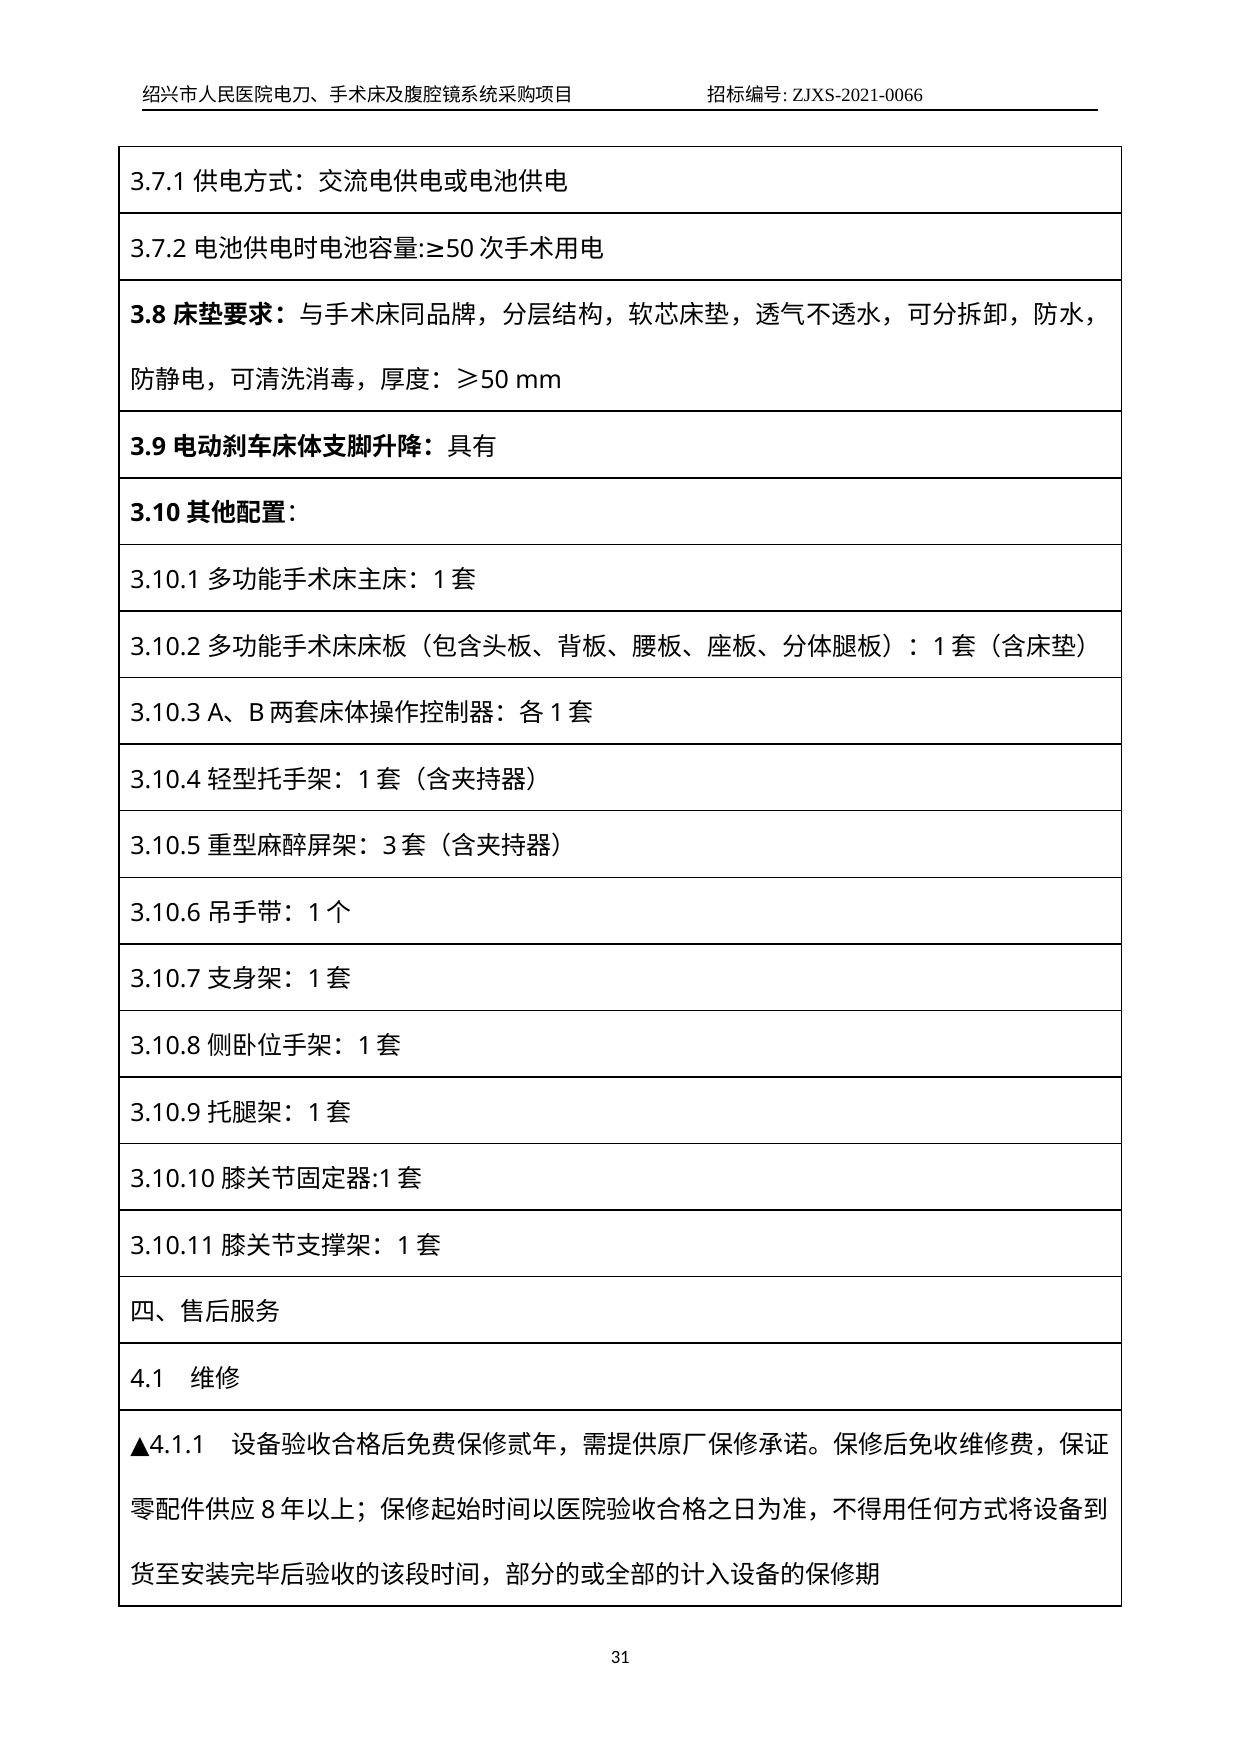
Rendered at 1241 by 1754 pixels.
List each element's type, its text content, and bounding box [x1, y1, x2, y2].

table_cell ▲4.1.1 设备验收合格后免费保修贰年，需提供原厂保修承诺。保修后免收维修费，保证零配件供应8年以上；保修起始时间以医院验收合格之日为准，不得用任何方式将设备到货至安装完毕后验收的该段时间，部分的或全部的计入设备的保修期 [120, 1411, 1121, 1605]
table_cell 四、售后服务 [120, 1277, 1121, 1342]
table_cell 3.10.11 膝关节支撑架：1套 [120, 1211, 1121, 1276]
table_cell 3.10.2 多功能手术床床板（包含头板、背板、腰板、座板、分体腿板）：1套（含床垫） [120, 612, 1121, 677]
table_cell 3.10.8 侧卧位手架：1套 [120, 1011, 1121, 1076]
table_cell 3.10 其他配置： [120, 479, 1121, 543]
table_cell 3.10.3 A、B两套床体操作控制器：各1套 [120, 678, 1121, 743]
table_cell 3.10.7 支身架：1套 [120, 945, 1121, 1009]
table_cell 3.10.10 膝关节固定器:1套 [120, 1144, 1121, 1209]
table_cell 3.10.5 重型麻醉屏架：3套（含夹持器） [120, 811, 1121, 876]
table_cell 3.8 床垫要求：与手术床同品牌，分层结构，软芯床垫，透气不透水，可分拆卸，防水，防静电，可清洗消毒，厚度：≥50 mm [120, 281, 1121, 410]
table_cell 4.1 维修 [120, 1344, 1121, 1409]
table_cell 3.9 电动刹车床体支脚升降：具有 [120, 412, 1121, 477]
table_cell 3.10.1 多功能手术床主床：1套 [120, 545, 1121, 610]
table_cell 3.7.2 电池供电时电池容量:≥50次手术用电 [120, 214, 1121, 279]
table_cell 3.7.1 供电方式：交流电供电或电池供电 [120, 147, 1121, 212]
table_cell 3.10.9 托腿架：1套 [120, 1078, 1121, 1143]
table_cell 3.10.4 轻型托手架：1套（含夹持器） [120, 745, 1121, 810]
table_cell 3.10.6 吊手带：1个 [120, 878, 1121, 943]
